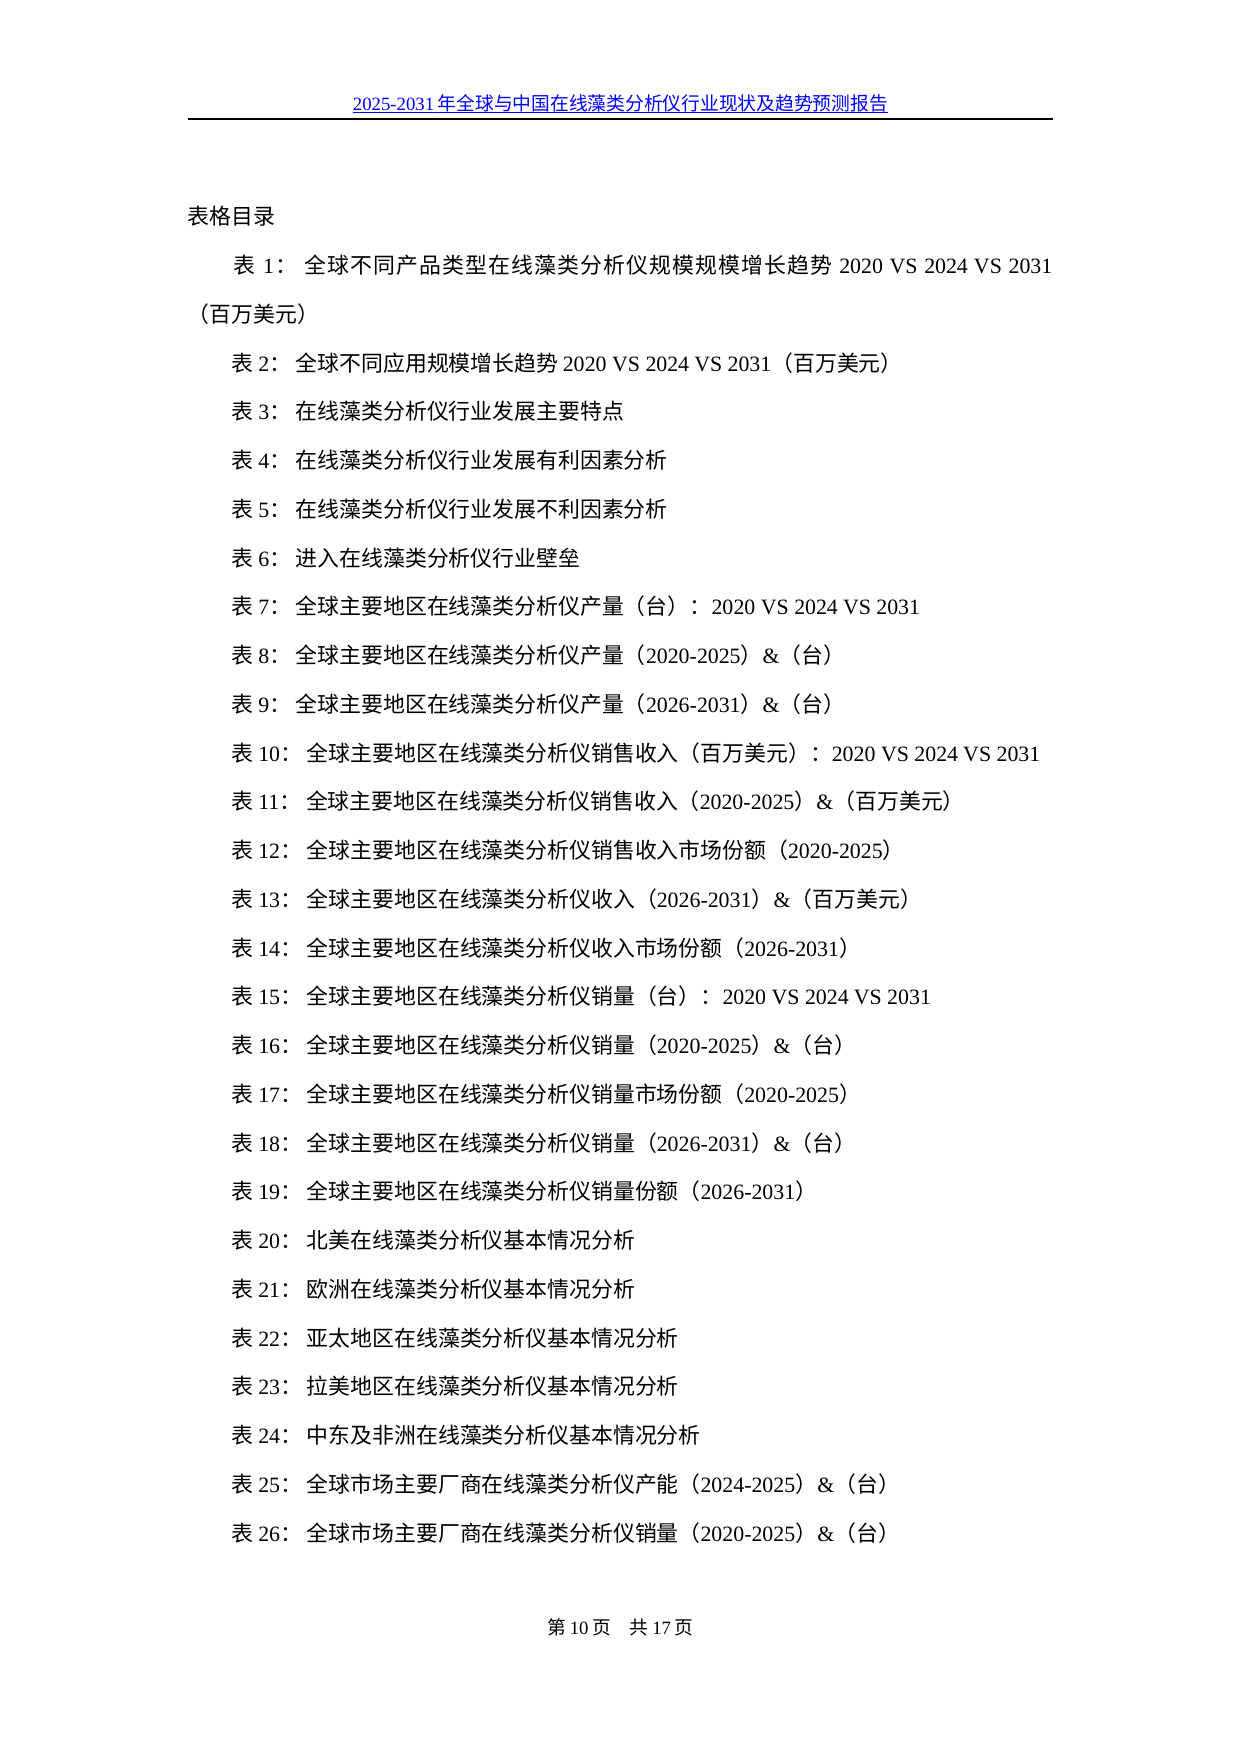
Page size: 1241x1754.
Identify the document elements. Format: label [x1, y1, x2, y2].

text [187, 150, 1053, 1548]
